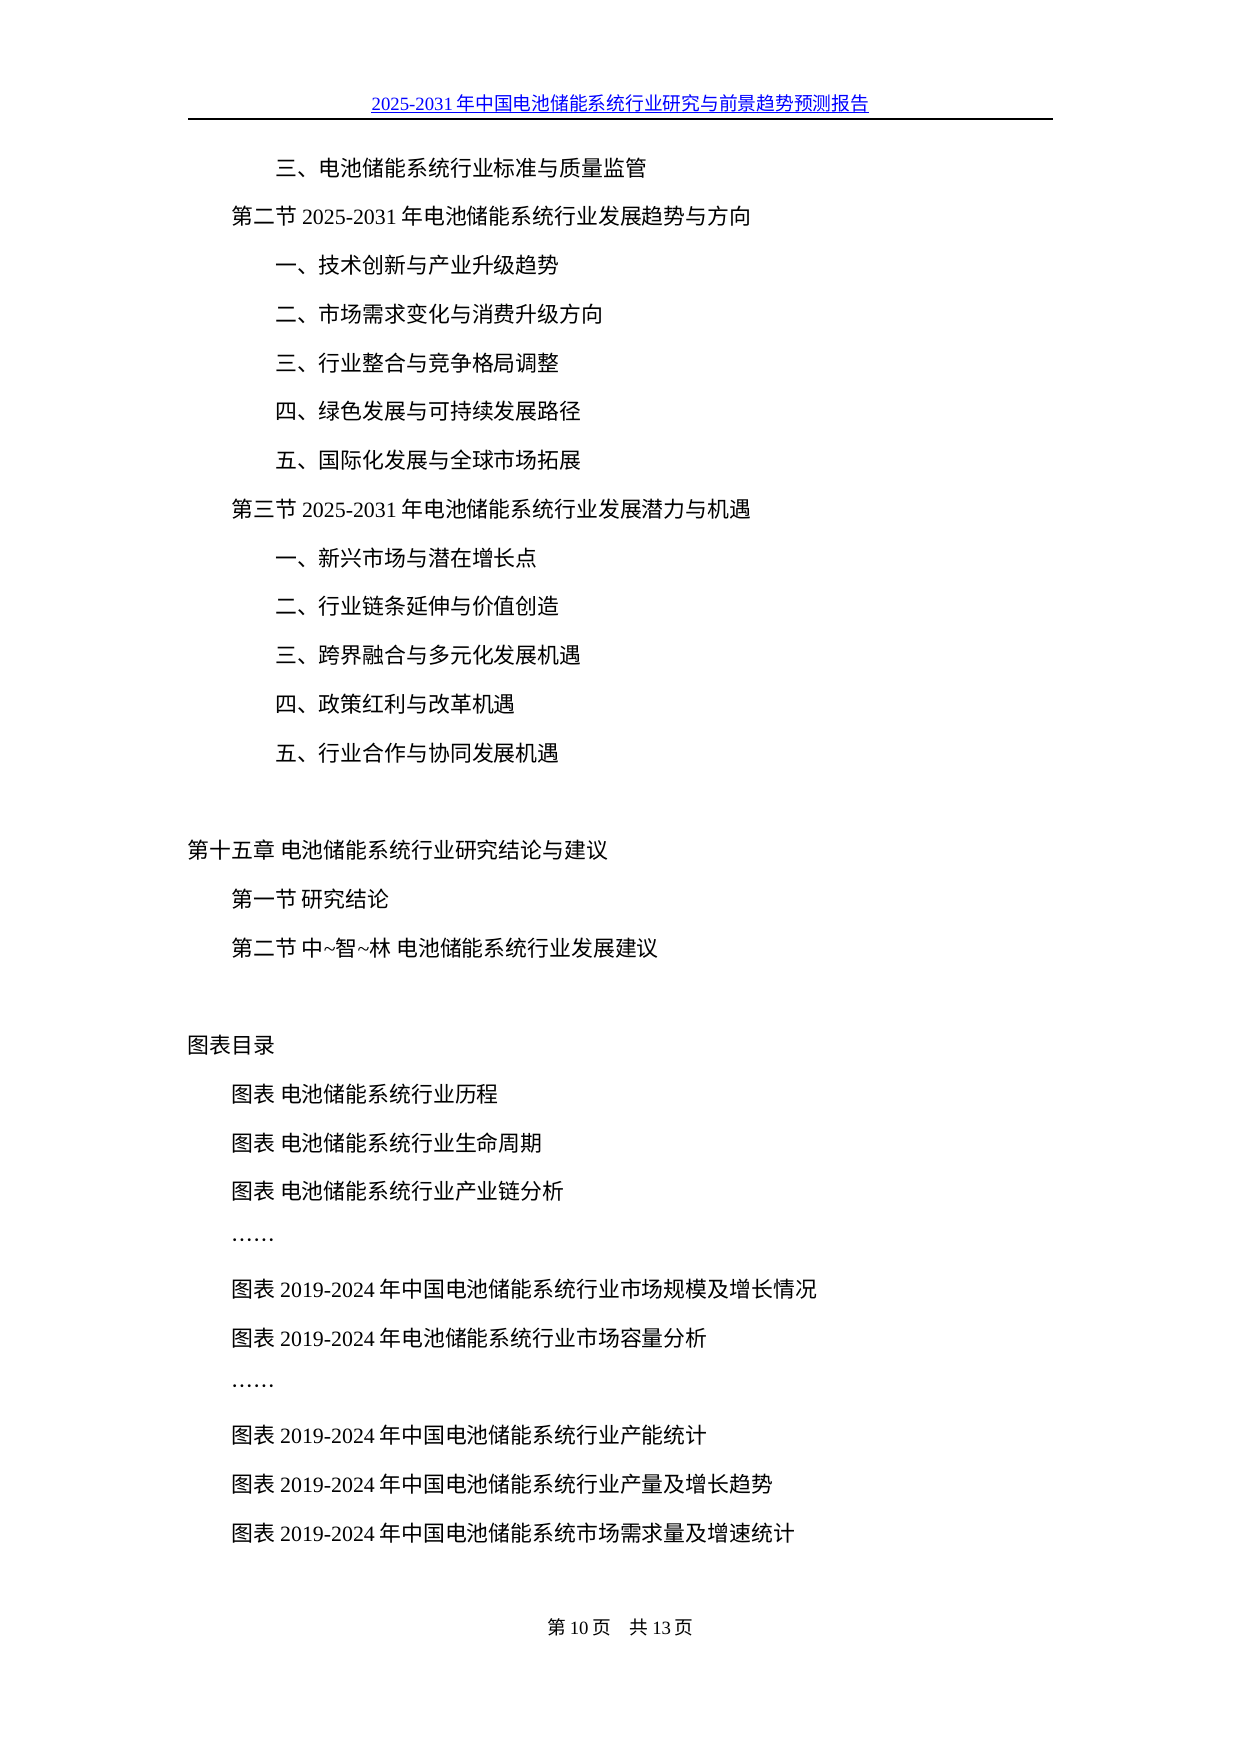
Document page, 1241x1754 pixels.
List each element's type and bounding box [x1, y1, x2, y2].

text [187, 150, 1053, 1548]
